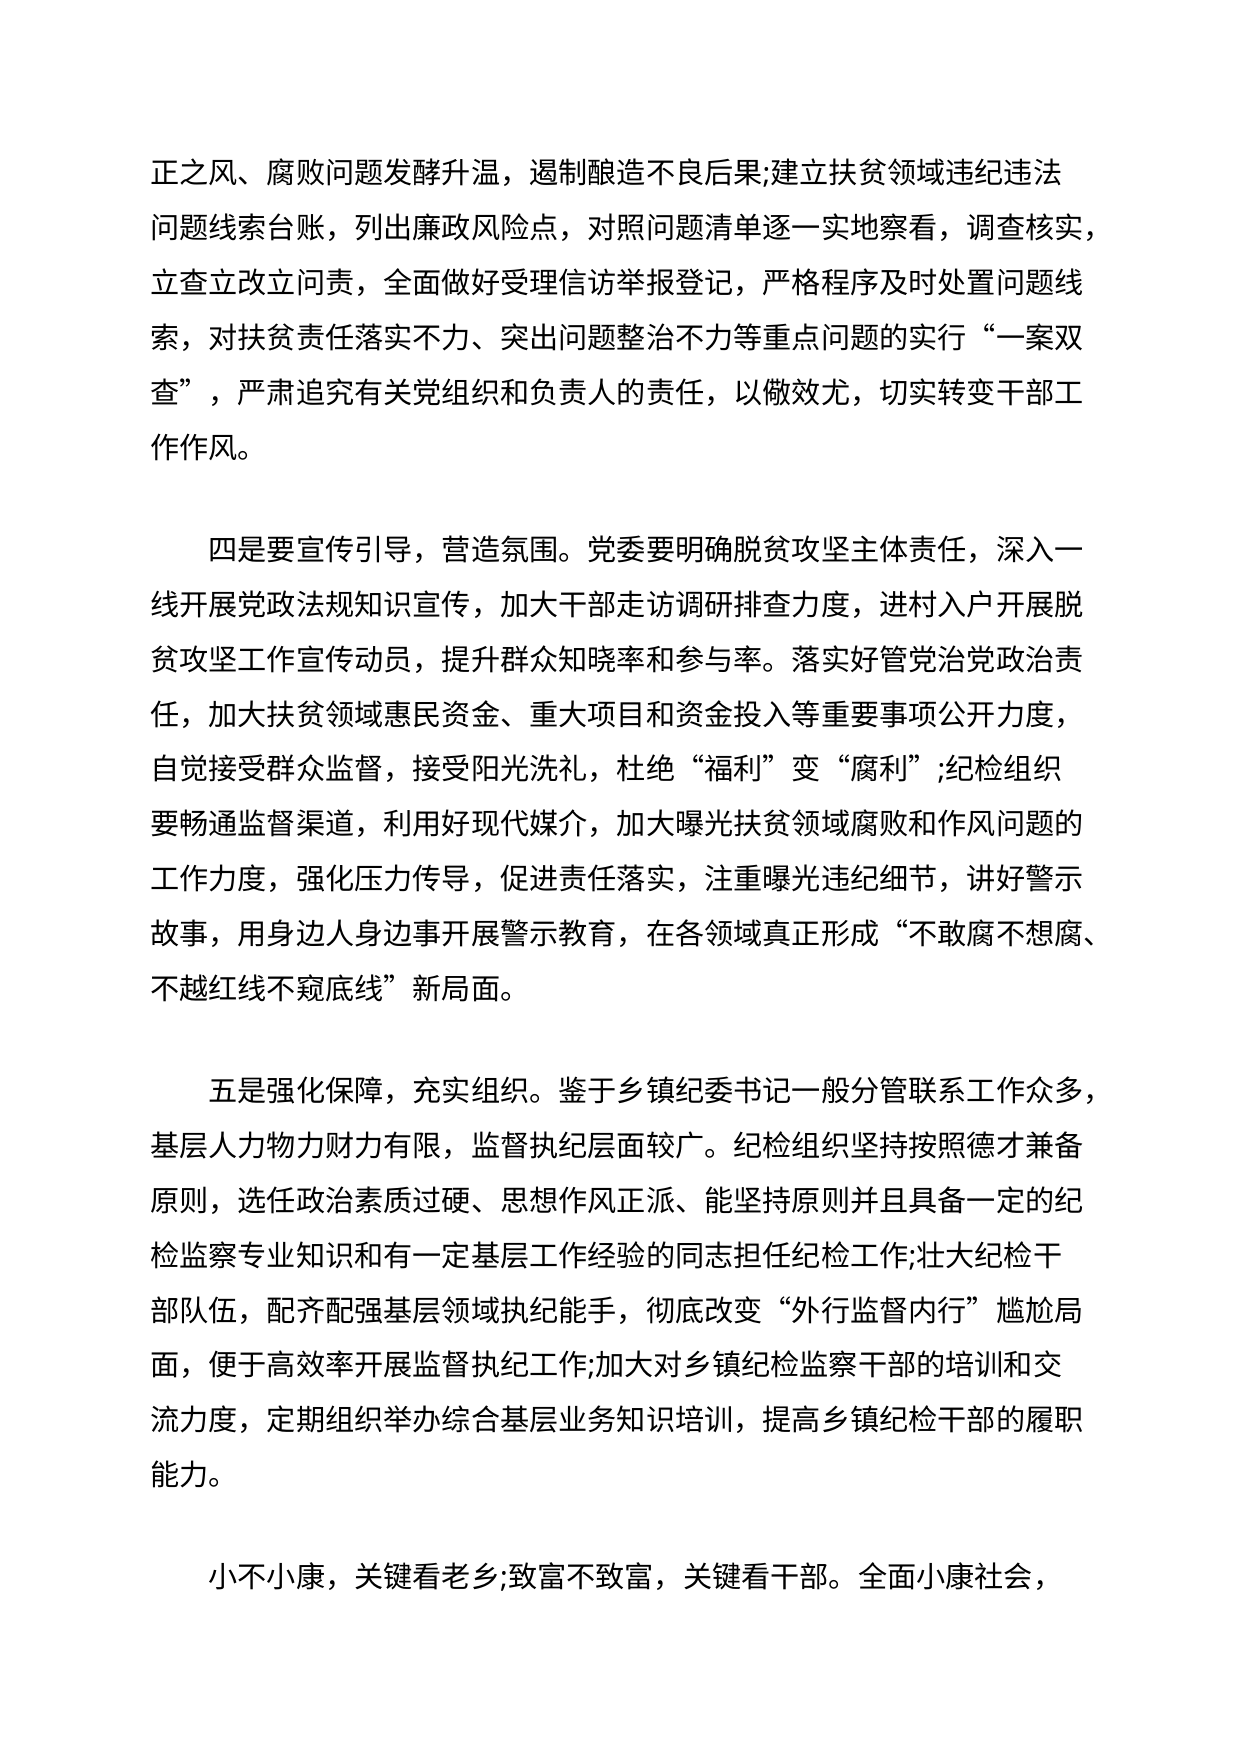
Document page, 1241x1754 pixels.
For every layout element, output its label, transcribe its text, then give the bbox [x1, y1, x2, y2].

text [150, 150, 1090, 467]
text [150, 1554, 1090, 1596]
text 五是强化保障，充实组织。鉴于乡镇纪委书记一般分管联系工作众多，基层人力物力财力有限，监督执纪层面较广。纪检组织坚持按照德才兼备原则，选任政治素质过硬、思想作风正派、能坚持原则并且具备一定的纪检监察专业知识和有一定基层工作经验的同志担任纪检工作;壮大纪检干部队伍，配齐配强基层领域执纪能手，彻底改变“外行监督内行”尴尬局面，便于高效率开展监督执纪工作;加大对乡镇纪检监察干部的培训和交流力度，定期组织举办综合基层业务知识培训，提高乡镇纪检干部的履职能力。 [150, 1067, 1090, 1494]
text 四是要宣传引导，营造氛围。党委要明确脱贫攻坚主体责任，深入一线开展党政法规知识宣传，加大干部走访调研排查力度，进村入户开展脱贫攻坚工作宣传动员，提升群众知晓率和参与率。落实好管党治党政治责任，加大扶贫领域惠民资金、重大项目和资金投入等重要事项公开力度，自觉接受群众监督，接受阳光洗礼，杜绝“福利”变“腐利”;纪检组织要畅通监督渠道，利用好现代媒介，加大曝光扶贫领域腐败和作风问题的工作力度，强化压力传导，促进责任落实，注重曝光违纪细节，讲好警示故事，用身边人身边事开展警示教育，在各领域真正形成“不敢腐不想腐、不越红线不窥底线”新局面。 [150, 526, 1090, 1008]
